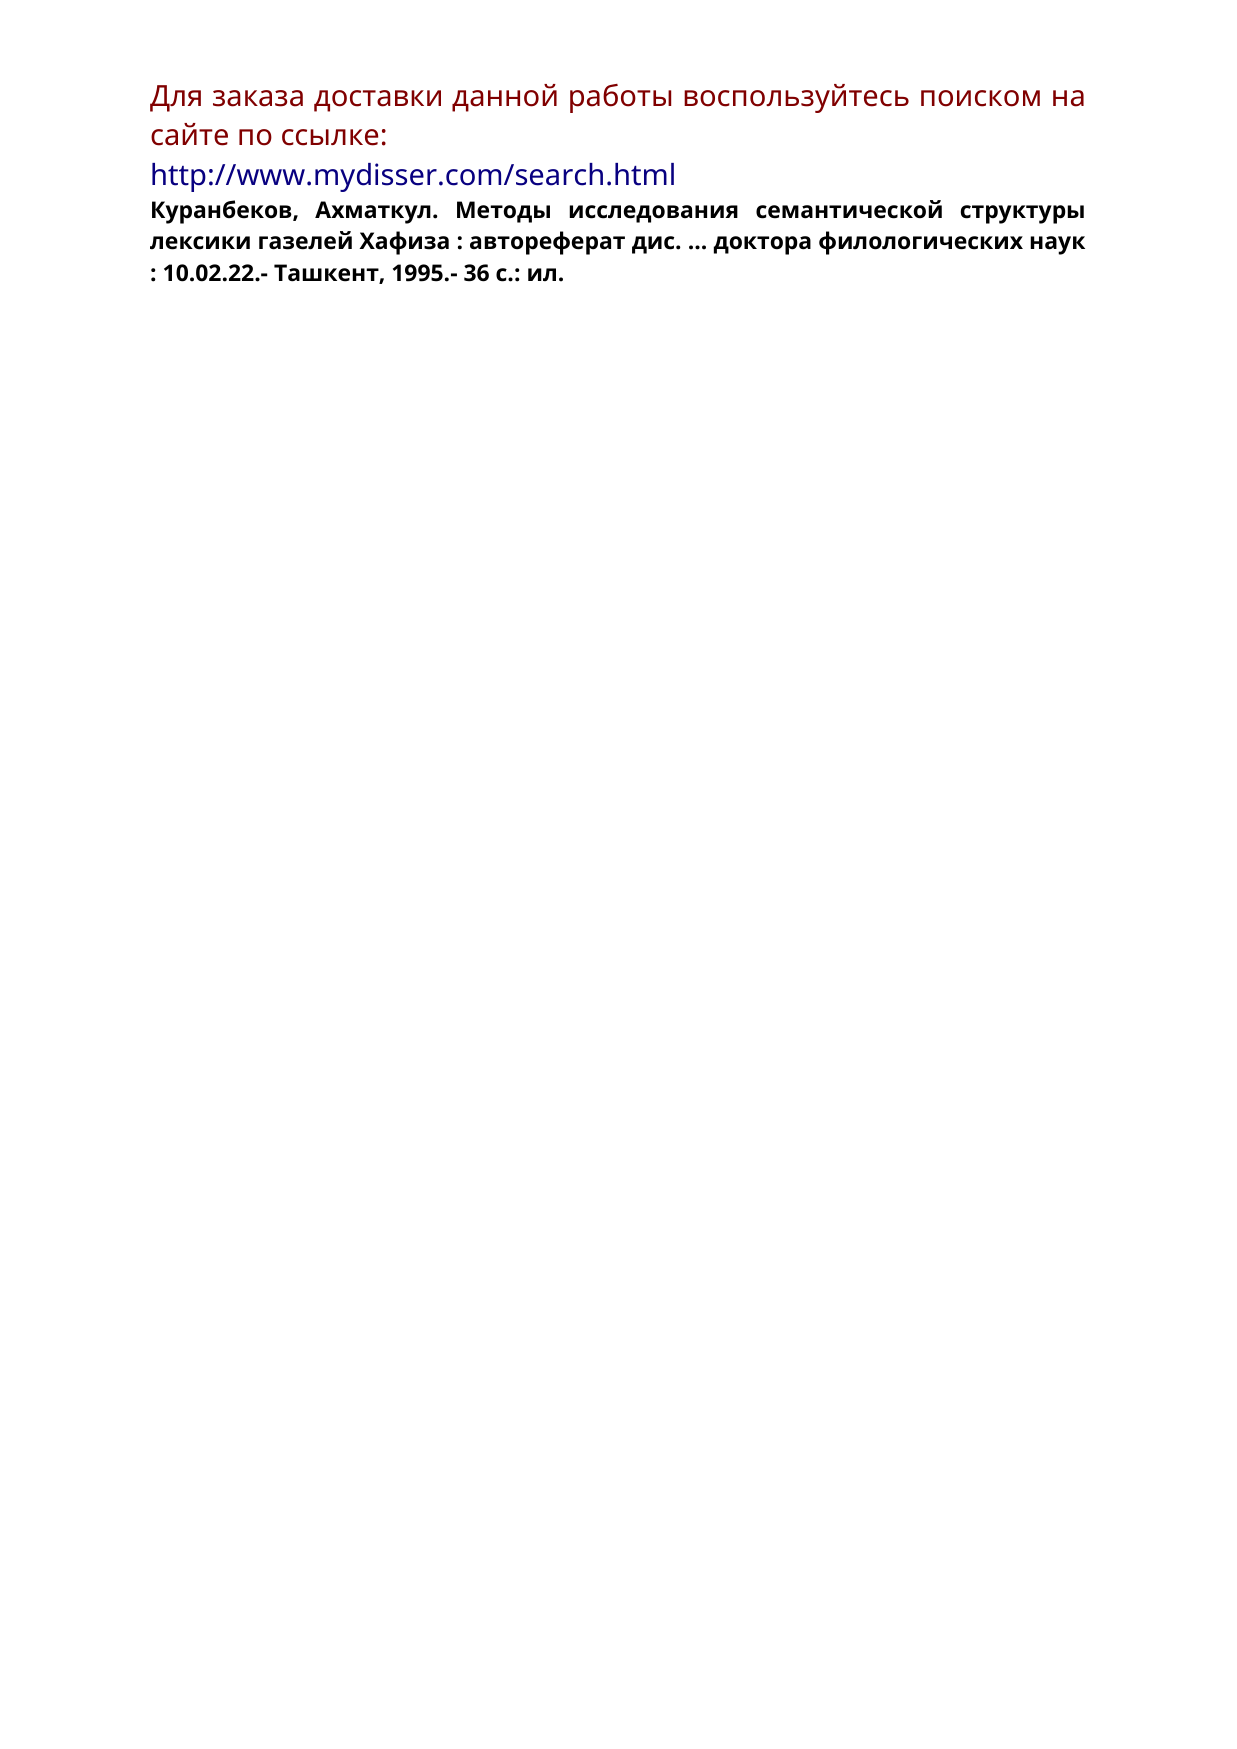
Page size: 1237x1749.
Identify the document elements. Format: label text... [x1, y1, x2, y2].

text Куранбеков, Ахматкул. Методы исследования семантической структуры лексики газелей Хафиза : автореферат дис. ... доктора филологических наук : 10.02.22.- Ташкент, 1995.- 36 с.: ил. [150, 194, 1086, 288]
